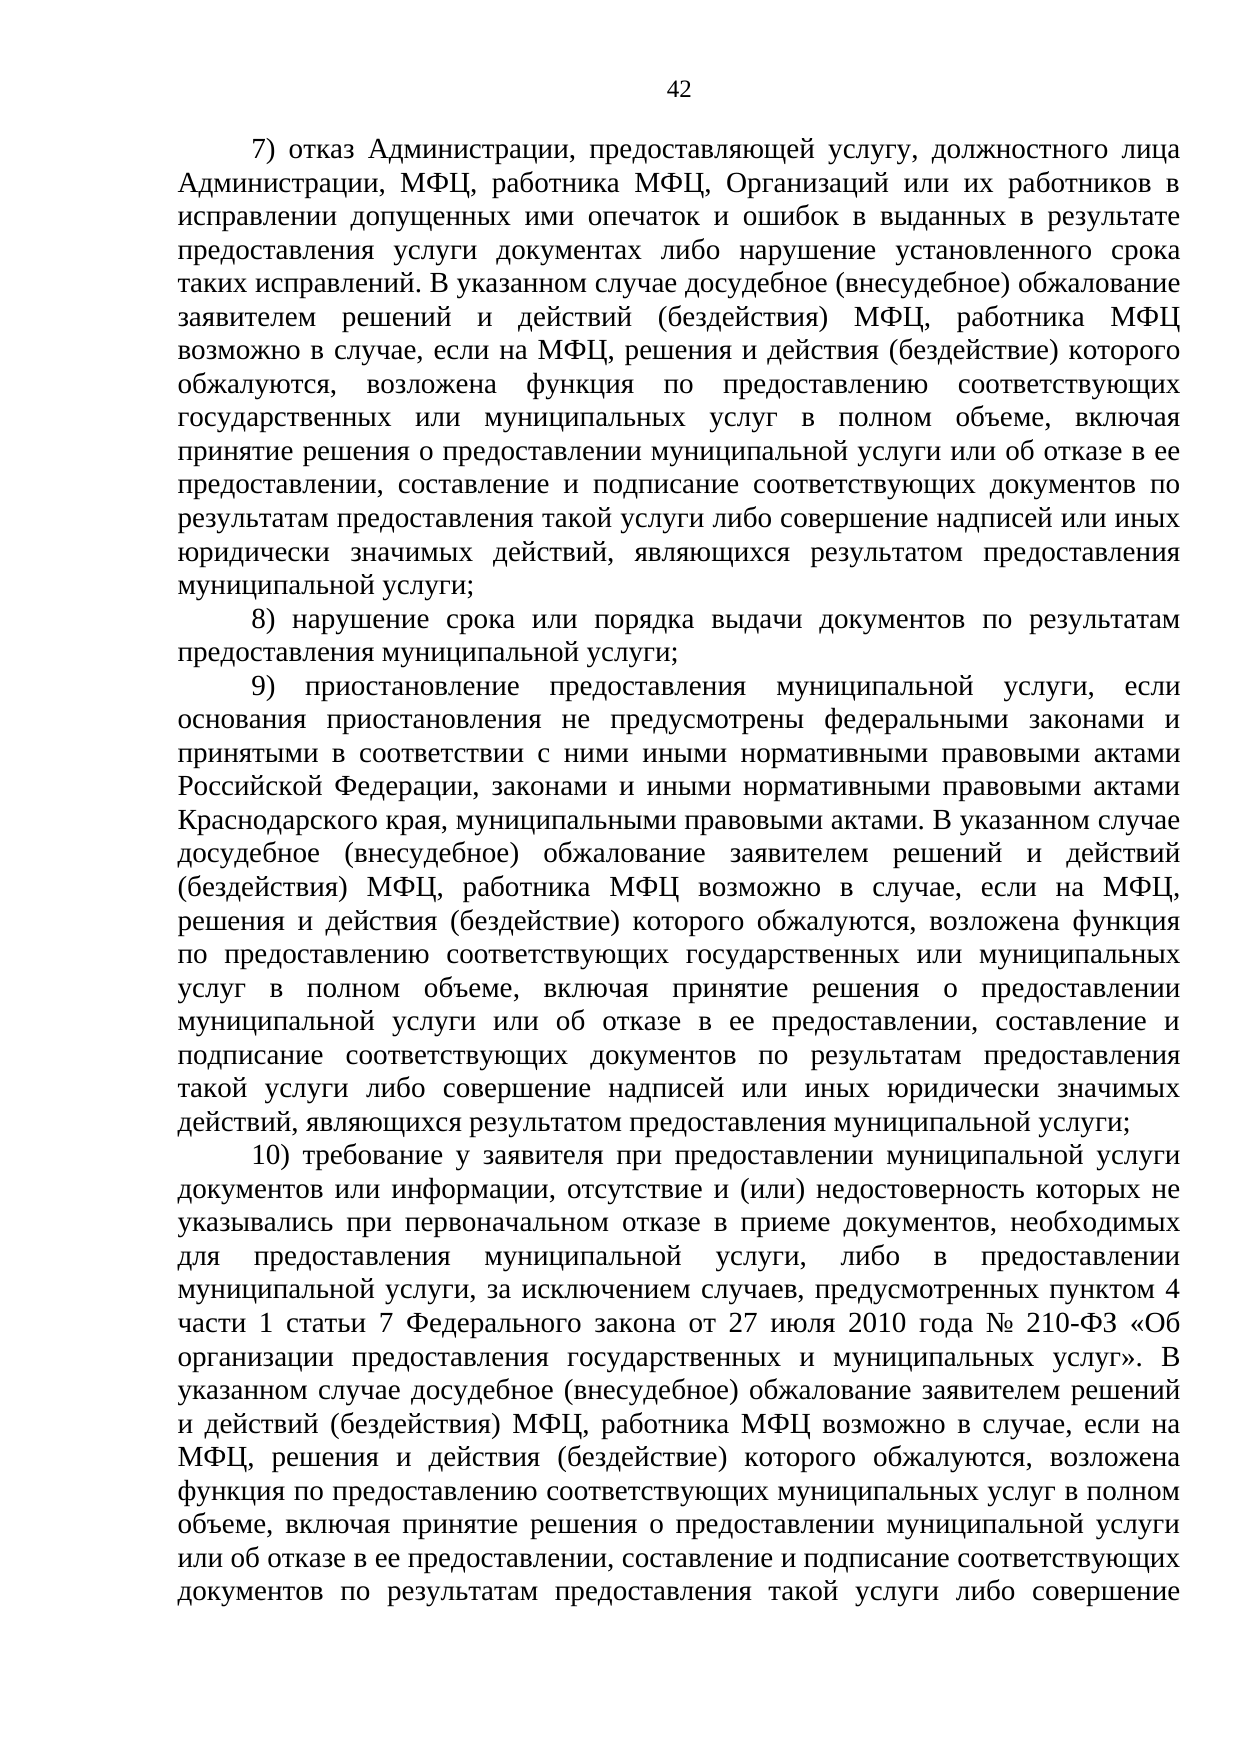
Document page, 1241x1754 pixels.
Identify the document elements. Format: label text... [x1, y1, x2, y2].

text 7) отказ Администрации, предоставляющей услугу, должностного лица Администрации, МФЦ, работника МФЦ, Организаций или их работников в исправлении допущенных ими опечаток и ошибок в выданных в результате предоставления услуги документах либо нарушение установленного срока таких исправлений. В указанном случае досудебное (внесудебное) обжалование заявителем решений и действий (бездействия) МФЦ, работника МФЦ возможно в случае, если на МФЦ, решения и действия (бездействие) которого обжалуются, возложена функция по предоставлению соответствующих государственных или муниципальных услуг в полном объеме, включая принятие решения о предоставлении муниципальной услуги или об отказе в ее предоставлении, составление и подписание соответствующих документов по результатам предоставления такой услуги либо совершение надписей или иных юридически значимых действий, являющихся результатом предоставления муниципальной услуги; [177, 131, 1181, 601]
text 8) нарушение срока или порядка выдачи документов по результатам предоставления муниципальной услуги; [177, 601, 1181, 668]
text 9) приостановление предоставления муниципальной услуги, если основания приостановления не предусмотрены федеральными законами и принятыми в соответствии с ними иными нормативными правовыми актами Российской Федерации, законами и иными нормативными правовыми актами Краснодарского края, муниципальными правовыми актами. В указанном случае досудебное (внесудебное) обжалование заявителем решений и действий (бездействия) МФЦ, работника МФЦ возможно в случае, если на МФЦ, решения и действия (бездействие) которого обжалуются, возложена функция по предоставлению соответствующих государственных или муниципальных услуг в полном объеме, включая принятие решения о предоставлении муниципальной услуги или об отказе в ее предоставлении, составление и подписание соответствующих документов по результатам предоставления такой услуги либо совершение надписей или иных юридически значимых действий, являющихся результатом предоставления муниципальной услуги; [177, 668, 1181, 1137]
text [177, 1137, 1181, 1607]
